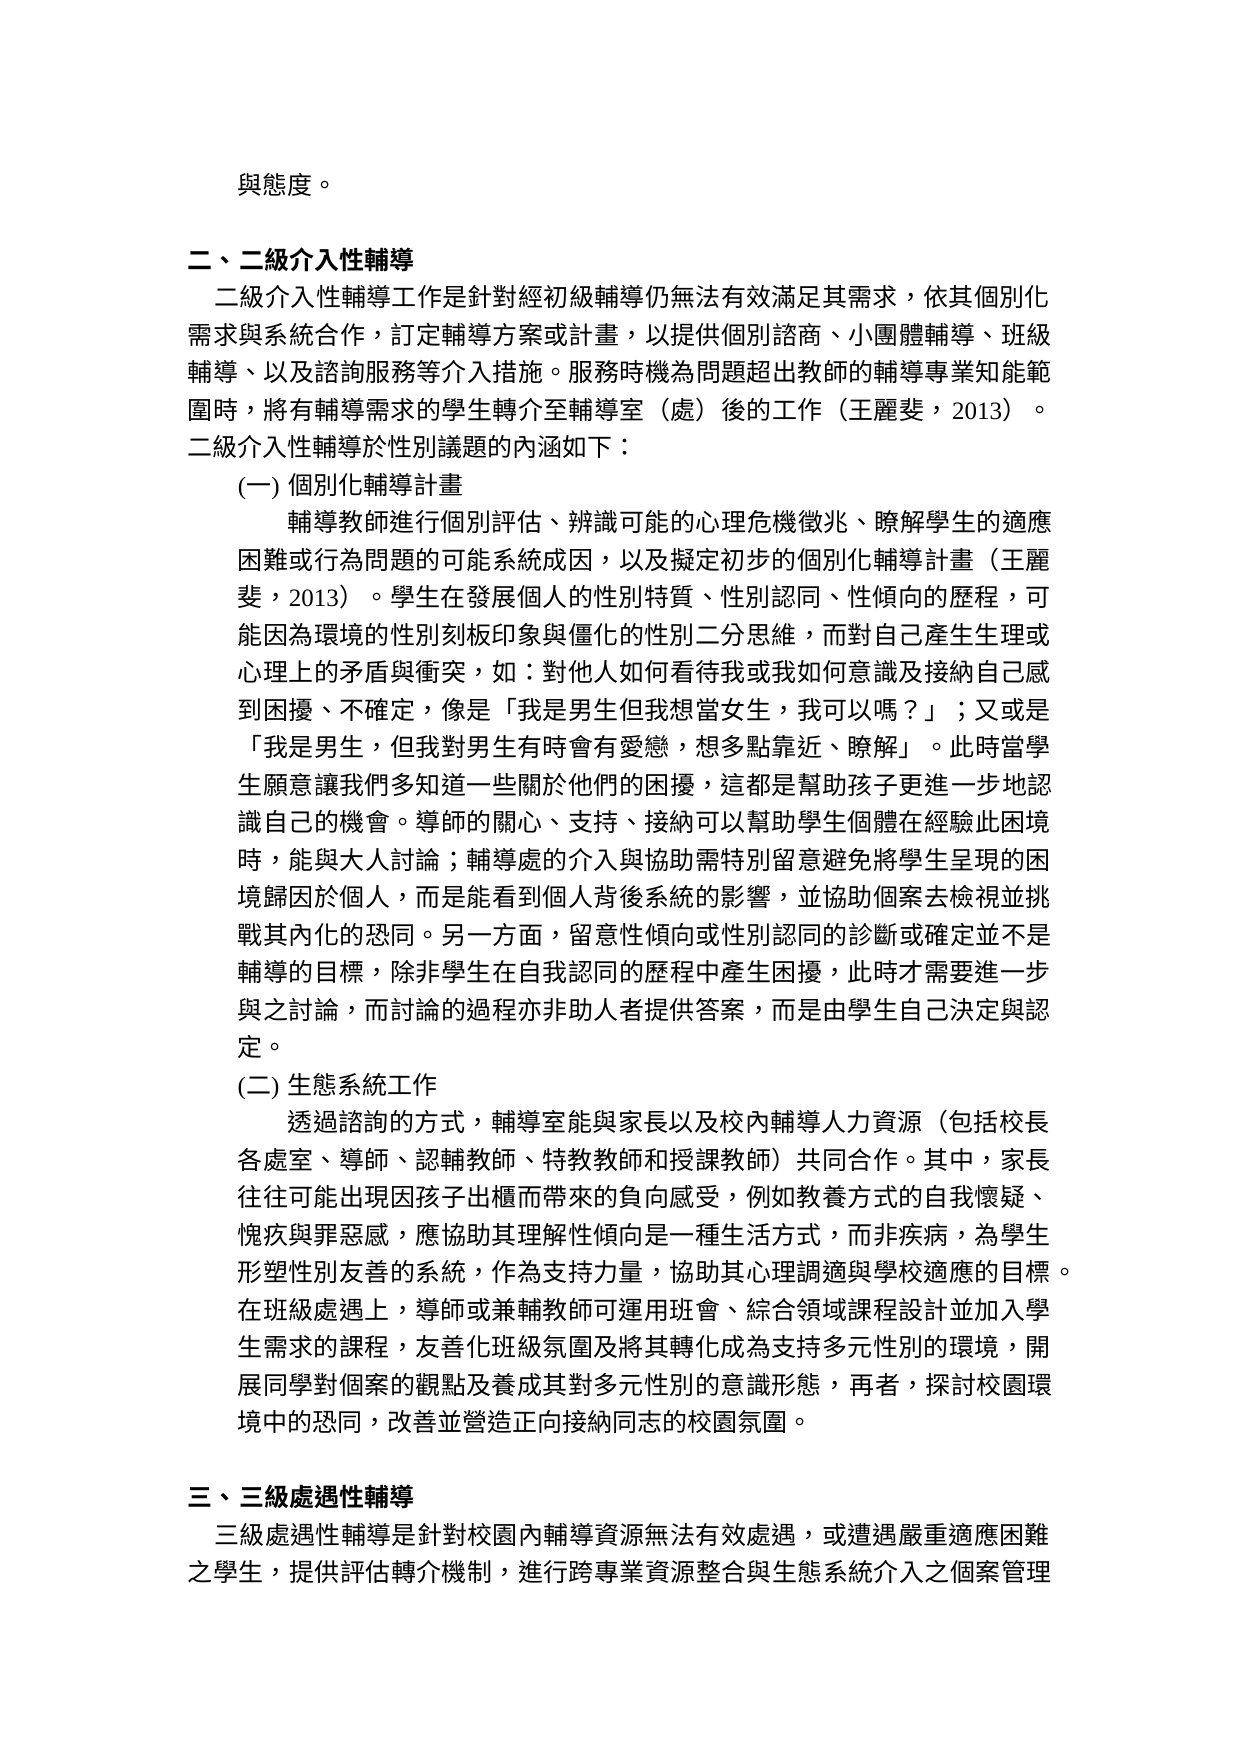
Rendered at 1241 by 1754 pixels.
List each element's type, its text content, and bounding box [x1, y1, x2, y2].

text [187, 1514, 1053, 1589]
list 三級處遇性輔導 [187, 1477, 1053, 1514]
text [237, 164, 1053, 202]
text 透過諮詢的方式，輔導室能與家長以及校內輔導人力資源（包括校長、各處室、導師、認輔教師、特教教師和授課教師）共同合作。其中，家長往往可能出現因孩子出櫃而帶來的負向感受，例如教養方式的自我懷疑、愧疚與罪惡感，應協助其理解性傾向是一種生活方式，而非疾病，為學生形塑性別友善的系統，作為支持力量，協助其心理調適與學校適應的目標。在班級處遇上，導師或兼輔教師可運用班會、綜合領域課程設計並加入學生需求的課程，友善化班級氛圍及將其轉化成為支持多元性別的環境，開展同學對個案的觀點及養成其對多元性別的意識形態，再者，探討校園環境中的恐同，改善並營造正向接納同志的校園氛圍。 [237, 1102, 1053, 1439]
text 輔導教師進行個別評估、辨識可能的心理危機徵兆、瞭解學生的適應困難或行為問題的可能系統成因，以及擬定初步的個別化輔導計畫（王麗斐，2013）。學生在發展個人的性別特質、性別認同、性傾向的歷程，可能因為環境的性別刻板印象與僵化的性別二分思維，而對自己產生生理或心理上的矛盾與衝突，如：對他人如何看待我或我如何意識及接納自己感到困擾、不確定，像是「我是男生但我想當女生，我可以嗎？」；又或是「我是男生，但我對男生有時會有愛戀，想多點靠近、瞭解」。此時當學生願意讓我們多知道一些關於他們的困擾，這都是幫助孩子更進一步地認識自己的機會。導師的關心、支持、接納可以幫助學生個體在經驗此困境時，能與大人討論；輔導處的介入與協助需特別留意避免將學生呈現的困境歸因於個人，而是能看到個人背後系統的影響，並協助個案去檢視並挑戰其內化的恐同。另一方面，留意性傾向或性別認同的診斷或確定並不是輔導的目標，除非學生在自我認同的歷程中產生困擾，此時才需要進一步與之討論，而討論的過程亦非助人者提供答案，而是由學生自己決定與認定。 [238, 502, 1053, 1064]
list 個別化輔導計畫 [238, 464, 1053, 502]
text 二級介入性輔導工作是針對經初級輔導仍無法有效滿足其需求，依其個別化需求與系統合作，訂定輔導方案或計畫，以提供個別諮商、小團體輔導、班級輔導、以及諮詢服務等介入措施。服務時機為問題超出教師的輔導專業知能範圍時，將有輔導需求的學生轉介至輔導室（處）後的工作（王麗斐，2013）。二級介入性輔導於性別議題的內涵如下： [187, 277, 1053, 464]
list 二級介入性輔導 [187, 239, 1053, 277]
list 生態系統工作 [237, 1064, 1053, 1102]
